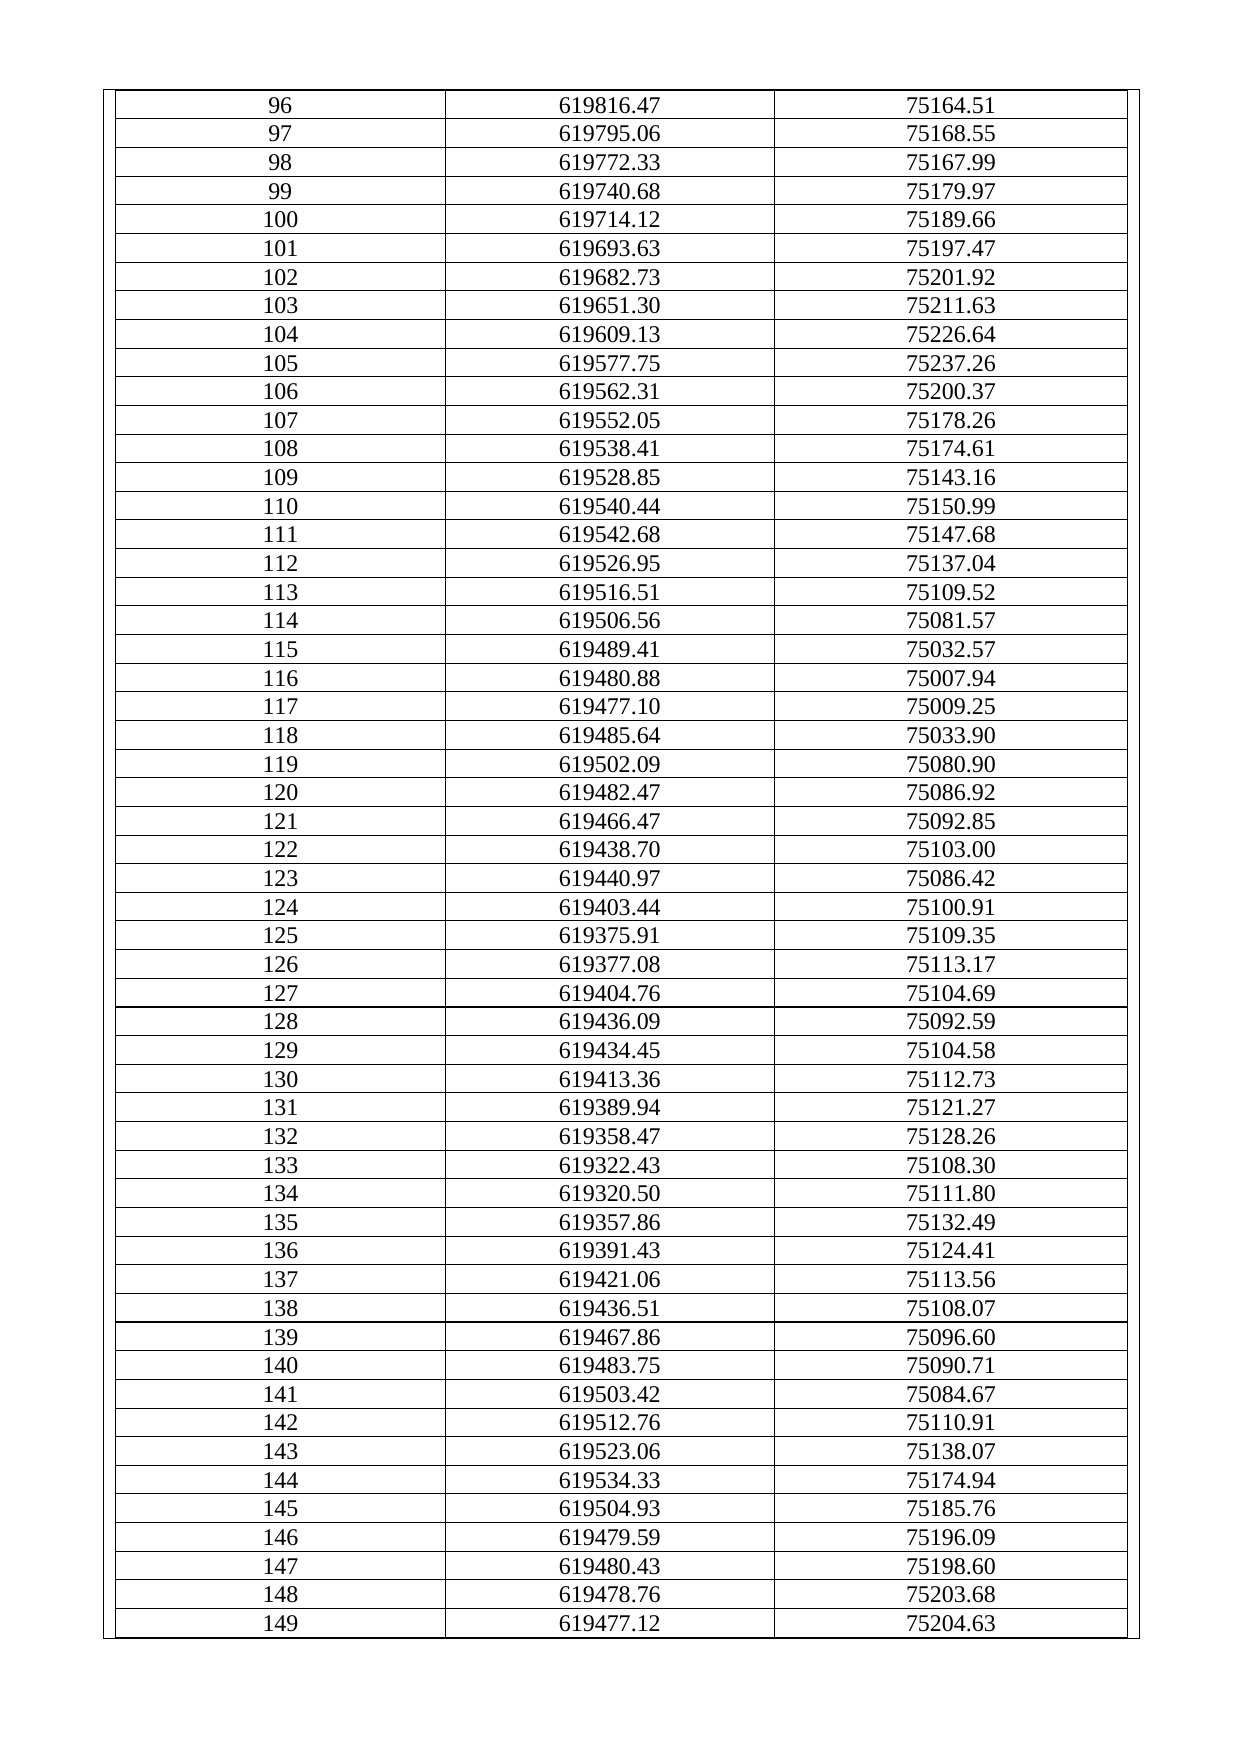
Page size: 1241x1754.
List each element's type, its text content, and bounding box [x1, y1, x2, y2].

table_cell СХЕМА расположения границ публичного сервитута на кадастровом плане территории [116, 1008, 445, 1035]
table_cell СХЕМА расположения границ публичного сервитута на кадастровом плане территории [775, 1036, 1127, 1064]
table_cell СХЕМА расположения границ публичного сервитута на кадастровом плане территории [116, 320, 445, 348]
table_cell СХЕМА расположения границ публичного сервитута на кадастровом плане территории [446, 807, 774, 835]
table_cell СХЕМА расположения границ публичного сервитута на кадастровом плане территории [446, 263, 774, 290]
table_cell СХЕМА расположения границ публичного сервитута на кадастровом плане территории [116, 1179, 445, 1207]
table_cell СХЕМА расположения границ публичного сервитута на кадастровом плане территории [775, 778, 1127, 806]
table_cell СХЕМА расположения границ публичного сервитута на кадастровом плане территории [116, 979, 445, 1006]
table_cell СХЕМА расположения границ публичного сервитута на кадастровом плане территории [775, 1208, 1127, 1236]
table_cell СХЕМА расположения границ публичного сервитута на кадастровом плане территории [446, 836, 774, 863]
table_cell СХЕМА расположения границ публичного сервитута на кадастровом плане территории [116, 1466, 445, 1493]
table_cell СХЕМА расположения границ публичного сервитута на кадастровом плане территории [446, 893, 774, 920]
table_cell СХЕМА расположения границ публичного сервитута на кадастровом плане территории [775, 263, 1127, 290]
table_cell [116, 119, 445, 147]
table_cell СХЕМА расположения границ публичного сервитута на кадастровом плане территории [116, 664, 445, 691]
table_cell СХЕМА расположения границ публичного сервитута на кадастровом плане территории [116, 692, 445, 720]
table_cell СХЕМА расположения границ публичного сервитута на кадастровом плане территории [116, 1323, 445, 1350]
table_cell СХЕМА расположения границ публичного сервитута на кадастровом плане территории [775, 1237, 1127, 1264]
table_cell СХЕМА расположения границ публичного сервитута на кадастровом плане территории [116, 893, 445, 920]
table_cell СХЕМА расположения границ публичного сервитута на кадастровом плане территории [446, 778, 774, 806]
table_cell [1128, 90, 1139, 1638]
table_cell СХЕМА расположения границ публичного сервитута на кадастровом плане территории [446, 921, 774, 949]
table_cell СХЕМА расположения границ публичного сервитута на кадастровом плане территории [775, 1093, 1127, 1121]
table_cell СХЕМА расположения границ публичного сервитута на кадастровом плане территории [446, 1265, 774, 1293]
table_cell СХЕМА расположения границ публичного сервитута на кадастровом плане территории [116, 520, 445, 548]
table_cell СХЕМА расположения границ публичного сервитута на кадастровом плане территории [775, 1580, 1127, 1608]
table_cell СХЕМА расположения границ публичного сервитута на кадастровом плане территории [775, 1265, 1127, 1293]
table_cell СХЕМА расположения границ публичного сервитута на кадастровом плане территории [775, 1294, 1127, 1321]
table_cell СХЕМА расположения границ публичного сервитута на кадастровом плане территории [775, 148, 1127, 176]
table_cell СХЕМА расположения границ публичного сервитута на кадастровом плане территории [446, 1552, 774, 1579]
table_cell СХЕМА расположения границ публичного сервитута на кадастровом плане территории [446, 1323, 774, 1350]
table_cell СХЕМА расположения границ публичного сервитута на кадастровом плане территории [775, 349, 1127, 376]
table_cell СХЕМА расположения границ публичного сервитута на кадастровом плане территории [446, 664, 774, 691]
table_cell СХЕМА расположения границ публичного сервитута на кадастровом плане территории [446, 1409, 774, 1436]
table_cell СХЕМА расположения границ публичного сервитута на кадастровом плане территории [775, 1466, 1127, 1493]
table_cell СХЕМА расположения границ публичного сервитута на кадастровом плане территории [775, 1552, 1127, 1579]
table_cell СХЕМА расположения границ публичного сервитута на кадастровом плане территории [775, 721, 1127, 749]
table_cell СХЕМА расположения границ публичного сервитута на кадастровом плане территории [116, 1151, 445, 1178]
table_cell СХЕМА расположения границ публичного сервитута на кадастровом плане территории [116, 549, 445, 577]
table_cell СХЕМА расположения границ публичного сервитута на кадастровом плане территории [116, 1380, 445, 1408]
table_cell СХЕМА расположения границ публичного сервитута на кадастровом плане территории [446, 406, 774, 434]
table_cell СХЕМА расположения границ публичного сервитута на кадастровом плане территории [775, 921, 1127, 949]
table_cell СХЕМА расположения границ публичного сервитута на кадастровом плане территории [116, 349, 445, 376]
table_cell СХЕМА расположения границ публичного сервитута на кадастровом плане территории [775, 463, 1127, 491]
table_cell СХЕМА расположения границ публичного сервитута на кадастровом плане территории [116, 463, 445, 491]
table_cell СХЕМА расположения границ публичного сервитута на кадастровом плане территории [116, 291, 445, 319]
table_cell СХЕМА расположения границ публичного сервитута на кадастровом плане территории [446, 635, 774, 663]
table_cell СХЕМА расположения границ публичного сервитута на кадастровом плане территории [446, 349, 774, 376]
table_cell СХЕМА расположения границ публичного сервитута на кадастровом плане территории [116, 377, 445, 405]
table_cell СХЕМА расположения границ публичного сервитута на кадастровом плане территории [775, 1323, 1127, 1350]
table_cell СХЕМА расположения границ публичного сервитута на кадастровом плане территории [775, 492, 1127, 519]
table_cell СХЕМА расположения границ публичного сервитута на кадастровом плане территории [775, 377, 1127, 405]
table_cell СХЕМА расположения границ публичного сервитута на кадастровом плане территории [116, 1122, 445, 1150]
table_cell СХЕМА расположения границ публичного сервитута на кадастровом плане территории [116, 1294, 445, 1321]
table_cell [104, 90, 115, 1638]
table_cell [775, 91, 1127, 118]
table_cell СХЕМА расположения границ публичного сервитута на кадастровом плане территории [116, 578, 445, 605]
table_cell СХЕМА расположения границ публичного сервитута на кадастровом плане территории [446, 492, 774, 519]
table_cell СХЕМА расположения границ публичного сервитута на кадастровом плане территории [116, 950, 445, 978]
table_cell СХЕМА расположения границ публичного сервитута на кадастровом плане территории [446, 1237, 774, 1264]
table_cell СХЕМА расположения границ публичного сервитута на кадастровом плане территории [446, 1380, 774, 1408]
table_cell СХЕМА расположения границ публичного сервитута на кадастровом плане территории [116, 406, 445, 434]
table_cell СХЕМА расположения границ публичного сервитута на кадастровом плане территории [446, 979, 774, 1006]
table_cell СХЕМА расположения границ публичного сервитута на кадастровом плане территории [775, 1609, 1127, 1637]
table_cell СХЕМА расположения границ публичного сервитута на кадастровом плане территории [116, 1065, 445, 1092]
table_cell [446, 119, 774, 147]
table_cell СХЕМА расположения границ публичного сервитута на кадастровом плане территории [446, 1609, 774, 1637]
table_cell СХЕМА расположения границ публичного сервитута на кадастровом плане территории [775, 635, 1127, 663]
table_cell СХЕМА расположения границ публичного сервитута на кадастровом плане территории [446, 750, 774, 777]
table_cell СХЕМА расположения границ публичного сервитута на кадастровом плане территории [446, 1494, 774, 1522]
table_cell СХЕМА расположения границ публичного сервитута на кадастровом плане территории [116, 1552, 445, 1579]
table_cell СХЕМА расположения границ публичного сервитута на кадастровом плане территории [446, 692, 774, 720]
table_cell СХЕМА расположения границ публичного сервитута на кадастровом плане территории [775, 979, 1127, 1006]
table_cell СХЕМА расположения границ публичного сервитута на кадастровом плане территории [116, 750, 445, 777]
table_cell СХЕМА расположения границ публичного сервитута на кадастровом плане территории [446, 864, 774, 892]
table_cell СХЕМА расположения границ публичного сервитута на кадастровом плане территории [116, 435, 445, 462]
table_cell СХЕМА расположения границ публичного сервитута на кадастровом плане территории [775, 1122, 1127, 1150]
table_cell СХЕМА расположения границ публичного сервитута на кадастровом плане территории [775, 549, 1127, 577]
table_cell СХЕМА расположения границ публичного сервитута на кадастровом плане территории [116, 836, 445, 863]
table_cell СХЕМА расположения границ публичного сервитута на кадастровом плане территории [446, 606, 774, 634]
table_cell СХЕМА расположения границ публичного сервитута на кадастровом плане территории [116, 1237, 445, 1264]
table_cell СХЕМА расположения границ публичного сервитута на кадастровом плане территории [775, 1351, 1127, 1379]
table_cell СХЕМА расположения границ публичного сервитута на кадастровом плане территории [116, 1437, 445, 1465]
table_cell СХЕМА расположения границ публичного сервитута на кадастровом плане территории [116, 864, 445, 892]
table_cell СХЕМА расположения границ публичного сервитута на кадастровом плане территории [775, 205, 1127, 233]
table_cell СХЕМА расположения границ публичного сервитута на кадастровом плане территории [775, 435, 1127, 462]
table_cell СХЕМА расположения границ публичного сервитута на кадастровом плане территории [775, 1409, 1127, 1436]
table_cell СХЕМА расположения границ публичного сервитута на кадастровом плане территории [775, 807, 1127, 835]
table_cell СХЕМА расположения границ публичного сервитута на кадастровом плане территории [446, 1351, 774, 1379]
table_cell СХЕМА расположения границ публичного сервитута на кадастровом плане территории [775, 520, 1127, 548]
table_cell СХЕМА расположения границ публичного сервитута на кадастровом плане территории [775, 1008, 1127, 1035]
table_cell СХЕМА расположения границ публичного сервитута на кадастровом плане территории [446, 1151, 774, 1178]
table_cell СХЕМА расположения границ публичного сервитута на кадастровом плане территории [775, 177, 1127, 204]
table_cell СХЕМА расположения границ публичного сервитута на кадастровом плане территории [446, 721, 774, 749]
table_cell СХЕМА расположения границ публичного сервитута на кадастровом плане территории [446, 1294, 774, 1321]
table_cell СХЕМА расположения границ публичного сервитута на кадастровом плане территории [116, 1609, 445, 1637]
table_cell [446, 91, 774, 118]
table_cell СХЕМА расположения границ публичного сервитута на кадастровом плане территории [116, 234, 445, 262]
table_cell СХЕМА расположения границ публичного сервитута на кадастровом плане территории [116, 177, 445, 204]
table_cell СХЕМА расположения границ публичного сервитута на кадастровом плане территории [775, 750, 1127, 777]
table_cell СХЕМА расположения границ публичного сервитута на кадастровом плане территории [446, 549, 774, 577]
table_cell СХЕМА расположения границ публичного сервитута на кадастровом плане территории [775, 1065, 1127, 1092]
table_cell СХЕМА расположения границ публичного сервитута на кадастровом плане территории [775, 950, 1127, 978]
table_cell СХЕМА расположения границ публичного сервитута на кадастровом плане территории [446, 1093, 774, 1121]
table_cell СХЕМА расположения границ публичного сервитута на кадастровом плане территории [446, 520, 774, 548]
table_cell СХЕМА расположения границ публичного сервитута на кадастровом плане территории [116, 921, 445, 949]
table_cell СХЕМА расположения границ публичного сервитута на кадастровом плане территории [116, 635, 445, 663]
table_cell СХЕМА расположения границ публичного сервитута на кадастровом плане территории [775, 291, 1127, 319]
table_cell СХЕМА расположения границ публичного сервитута на кадастровом плане территории [775, 234, 1127, 262]
table_cell СХЕМА расположения границ публичного сервитута на кадастровом плане территории [116, 1036, 445, 1064]
table_cell СХЕМА расположения границ публичного сервитута на кадастровом плане территории [775, 406, 1127, 434]
table_cell СХЕМА расположения границ публичного сервитута на кадастровом плане территории [775, 1523, 1127, 1551]
table_cell СХЕМА расположения границ публичного сервитута на кадастровом плане территории [446, 1523, 774, 1551]
table_cell СХЕМА расположения границ публичного сервитута на кадастровом плане территории [446, 320, 774, 348]
table_cell СХЕМА расположения границ публичного сервитута на кадастровом плане территории [775, 1437, 1127, 1465]
table_cell СХЕМА расположения границ публичного сервитута на кадастровом плане территории [446, 234, 774, 262]
table_cell СХЕМА расположения границ публичного сервитута на кадастровом плане территории [116, 1265, 445, 1293]
table_cell СХЕМА расположения границ публичного сервитута на кадастровом плане территории [446, 291, 774, 319]
table_cell СХЕМА расположения границ публичного сервитута на кадастровом плане территории [446, 1208, 774, 1236]
table_cell СХЕМА расположения границ публичного сервитута на кадастровом плане территории [775, 1179, 1127, 1207]
table_cell СХЕМА расположения границ публичного сервитута на кадастровом плане территории [775, 664, 1127, 691]
table_cell СХЕМА расположения границ публичного сервитута на кадастровом плане территории [446, 177, 774, 204]
table_cell СХЕМА расположения границ публичного сервитута на кадастровом плане территории [116, 721, 445, 749]
table_cell СХЕМА расположения границ публичного сервитута на кадастровом плане территории [116, 606, 445, 634]
table_cell СХЕМА расположения границ публичного сервитута на кадастровом плане территории [116, 492, 445, 519]
table_cell СХЕМА расположения границ публичного сервитута на кадастровом плане территории [775, 1380, 1127, 1408]
table_cell СХЕМА расположения границ публичного сервитута на кадастровом плане территории [446, 1122, 774, 1150]
table_cell СХЕМА расположения границ публичного сервитута на кадастровом плане территории [116, 1523, 445, 1551]
table_cell СХЕМА расположения границ публичного сервитута на кадастровом плане территории [775, 1151, 1127, 1178]
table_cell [116, 91, 445, 118]
table_cell СХЕМА расположения границ публичного сервитута на кадастровом плане территории [446, 950, 774, 978]
table_cell СХЕМА расположения границ публичного сервитута на кадастровом плане территории [116, 1580, 445, 1608]
table_cell СХЕМА расположения границ публичного сервитута на кадастровом плане территории [446, 1065, 774, 1092]
table_cell СХЕМА расположения границ публичного сервитута на кадастровом плане территории [116, 263, 445, 290]
table_cell СХЕМА расположения границ публичного сервитута на кадастровом плане территории [775, 836, 1127, 863]
table_cell СХЕМА расположения границ публичного сервитута на кадастровом плане территории [446, 377, 774, 405]
table_cell СХЕМА расположения границ публичного сервитута на кадастровом плане территории [446, 1466, 774, 1493]
table_cell СХЕМА расположения границ публичного сервитута на кадастровом плане территории [775, 606, 1127, 634]
table_cell СХЕМА расположения границ публичного сервитута на кадастровом плане территории [446, 1580, 774, 1608]
table_cell СХЕМА расположения границ публичного сервитута на кадастровом плане территории [775, 692, 1127, 720]
table_cell СХЕМА расположения границ публичного сервитута на кадастровом плане территории [446, 578, 774, 605]
table_cell СХЕМА расположения границ публичного сервитута на кадастровом плане территории [116, 148, 445, 176]
table_cell СХЕМА расположения границ публичного сервитута на кадастровом плане территории [446, 1008, 774, 1035]
table_cell СХЕМА расположения границ публичного сервитута на кадастровом плане территории [116, 205, 445, 233]
table_cell СХЕМА расположения границ публичного сервитута на кадастровом плане территории [116, 1093, 445, 1121]
table_cell СХЕМА расположения границ публичного сервитута на кадастровом плане территории [775, 578, 1127, 605]
table_cell СХЕМА расположения границ публичного сервитута на кадастровом плане территории [446, 463, 774, 491]
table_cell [775, 119, 1127, 147]
table_cell СХЕМА расположения границ публичного сервитута на кадастровом плане территории [775, 1494, 1127, 1522]
table_cell СХЕМА расположения границ публичного сервитута на кадастровом плане территории [116, 1208, 445, 1236]
table_cell СХЕМА расположения границ публичного сервитута на кадастровом плане территории [446, 205, 774, 233]
table_cell СХЕМА расположения границ публичного сервитута на кадастровом плане территории [775, 893, 1127, 920]
table_cell СХЕМА расположения границ публичного сервитута на кадастровом плане территории [116, 807, 445, 835]
table_cell СХЕМА расположения границ публичного сервитута на кадастровом плане территории [775, 320, 1127, 348]
table_cell СХЕМА расположения границ публичного сервитута на кадастровом плане территории [116, 778, 445, 806]
table_cell СХЕМА расположения границ публичного сервитута на кадастровом плане территории [446, 435, 774, 462]
table_cell СХЕМА расположения границ публичного сервитута на кадастровом плане территории [116, 1409, 445, 1436]
table_cell СХЕМА расположения границ публичного сервитута на кадастровом плане территории [116, 1351, 445, 1379]
table_cell СХЕМА расположения границ публичного сервитута на кадастровом плане территории [446, 1437, 774, 1465]
table_cell СХЕМА расположения границ публичного сервитута на кадастровом плане территории [446, 148, 774, 176]
table_cell СХЕМА расположения границ публичного сервитута на кадастровом плане территории [775, 864, 1127, 892]
table_cell СХЕМА расположения границ публичного сервитута на кадастровом плане территории [116, 1494, 445, 1522]
table_cell СХЕМА расположения границ публичного сервитута на кадастровом плане территории [446, 1179, 774, 1207]
table_cell СХЕМА расположения границ публичного сервитута на кадастровом плане территории [446, 1036, 774, 1064]
